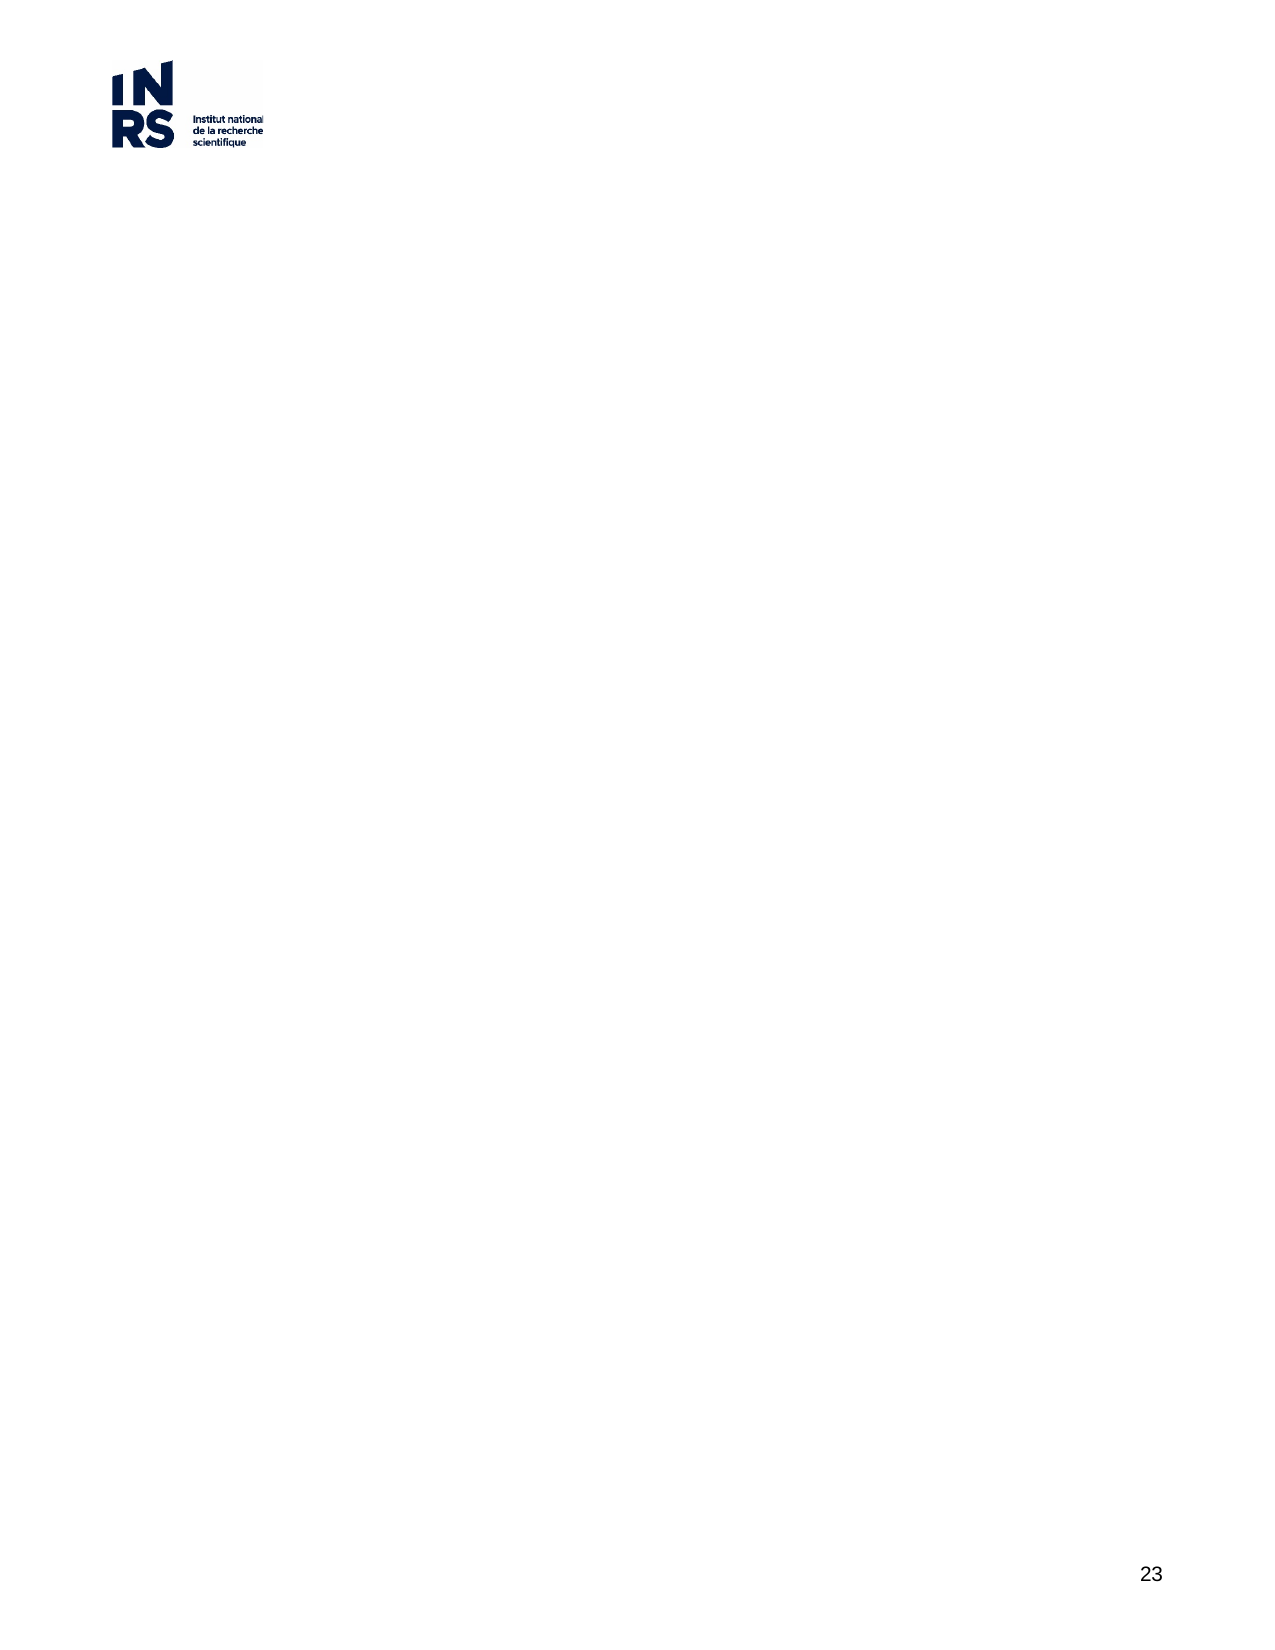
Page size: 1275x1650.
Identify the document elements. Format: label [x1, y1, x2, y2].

picture [112, 60, 264, 148]
